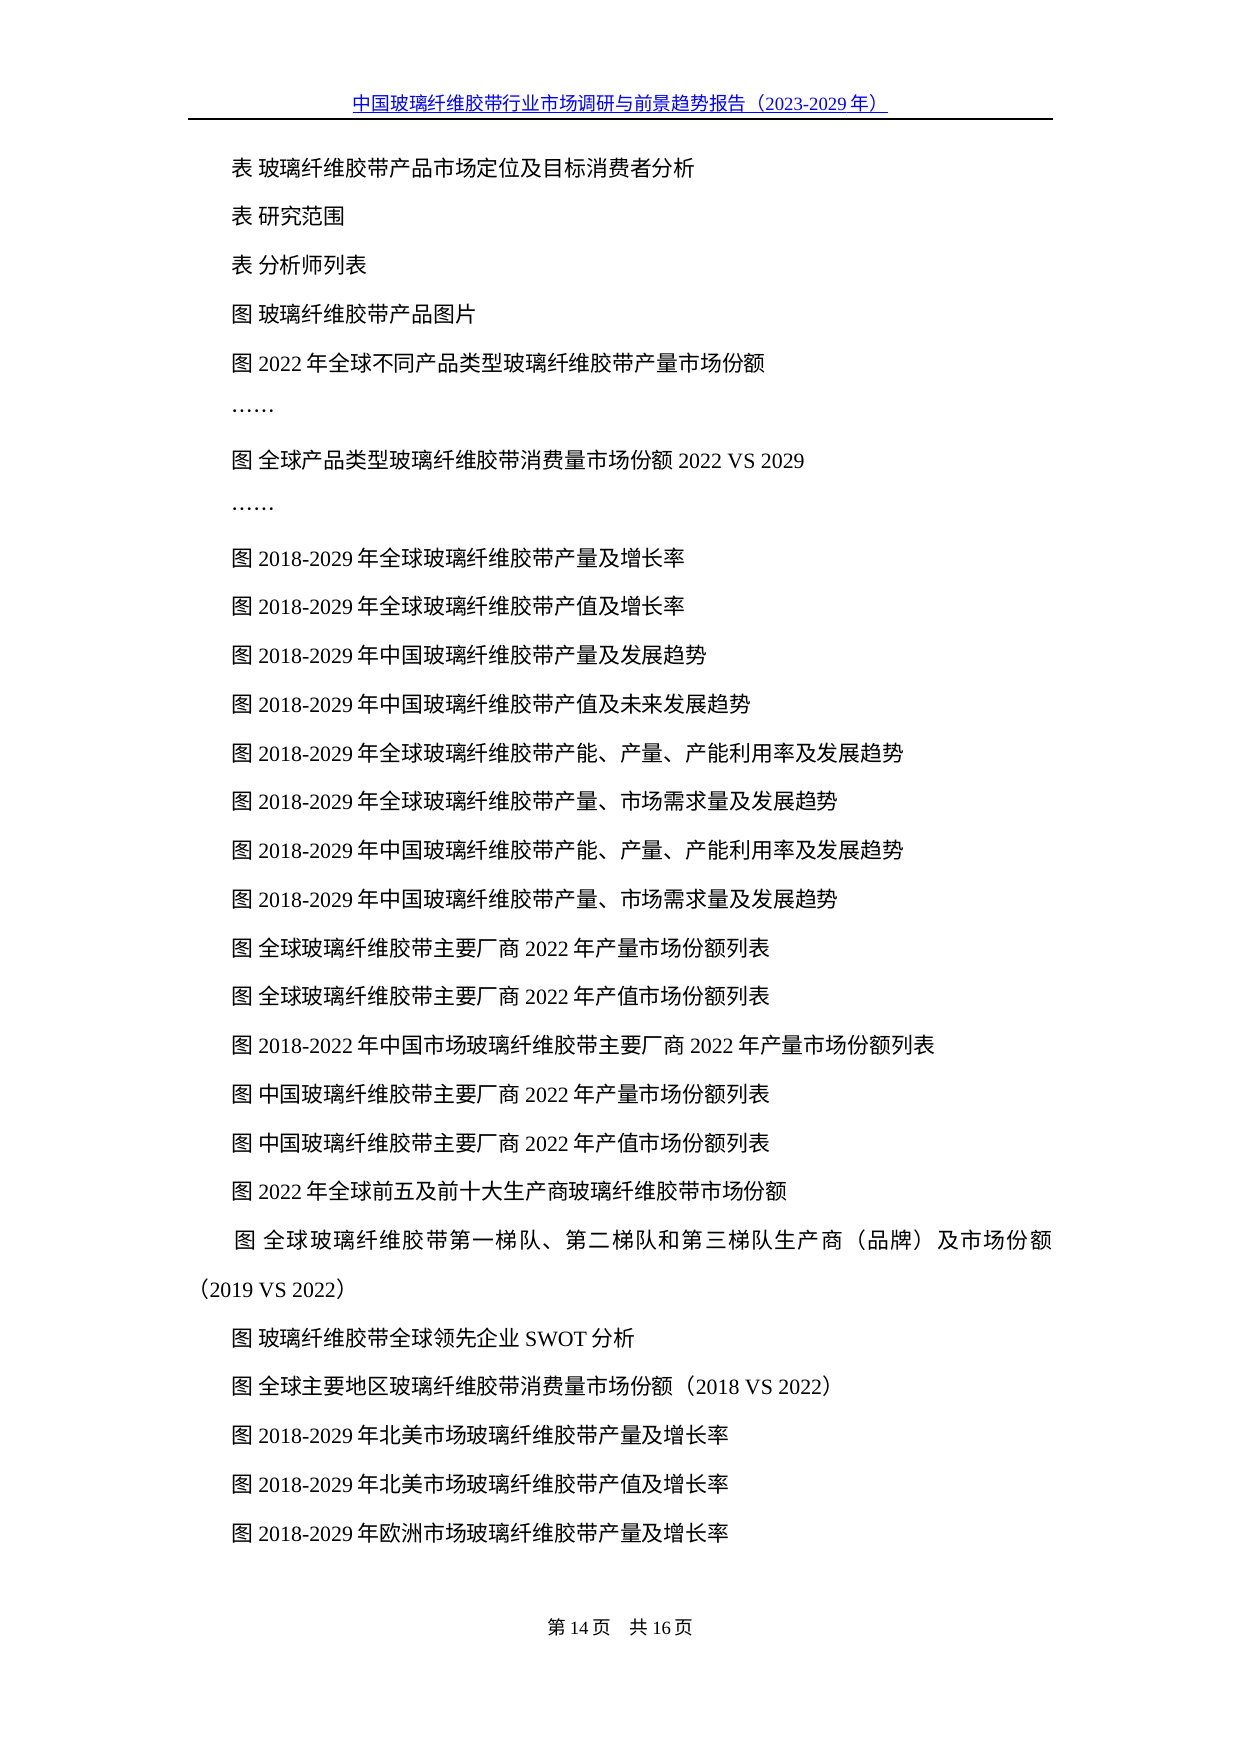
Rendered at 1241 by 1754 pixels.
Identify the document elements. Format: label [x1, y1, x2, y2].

text [187, 150, 1053, 1548]
